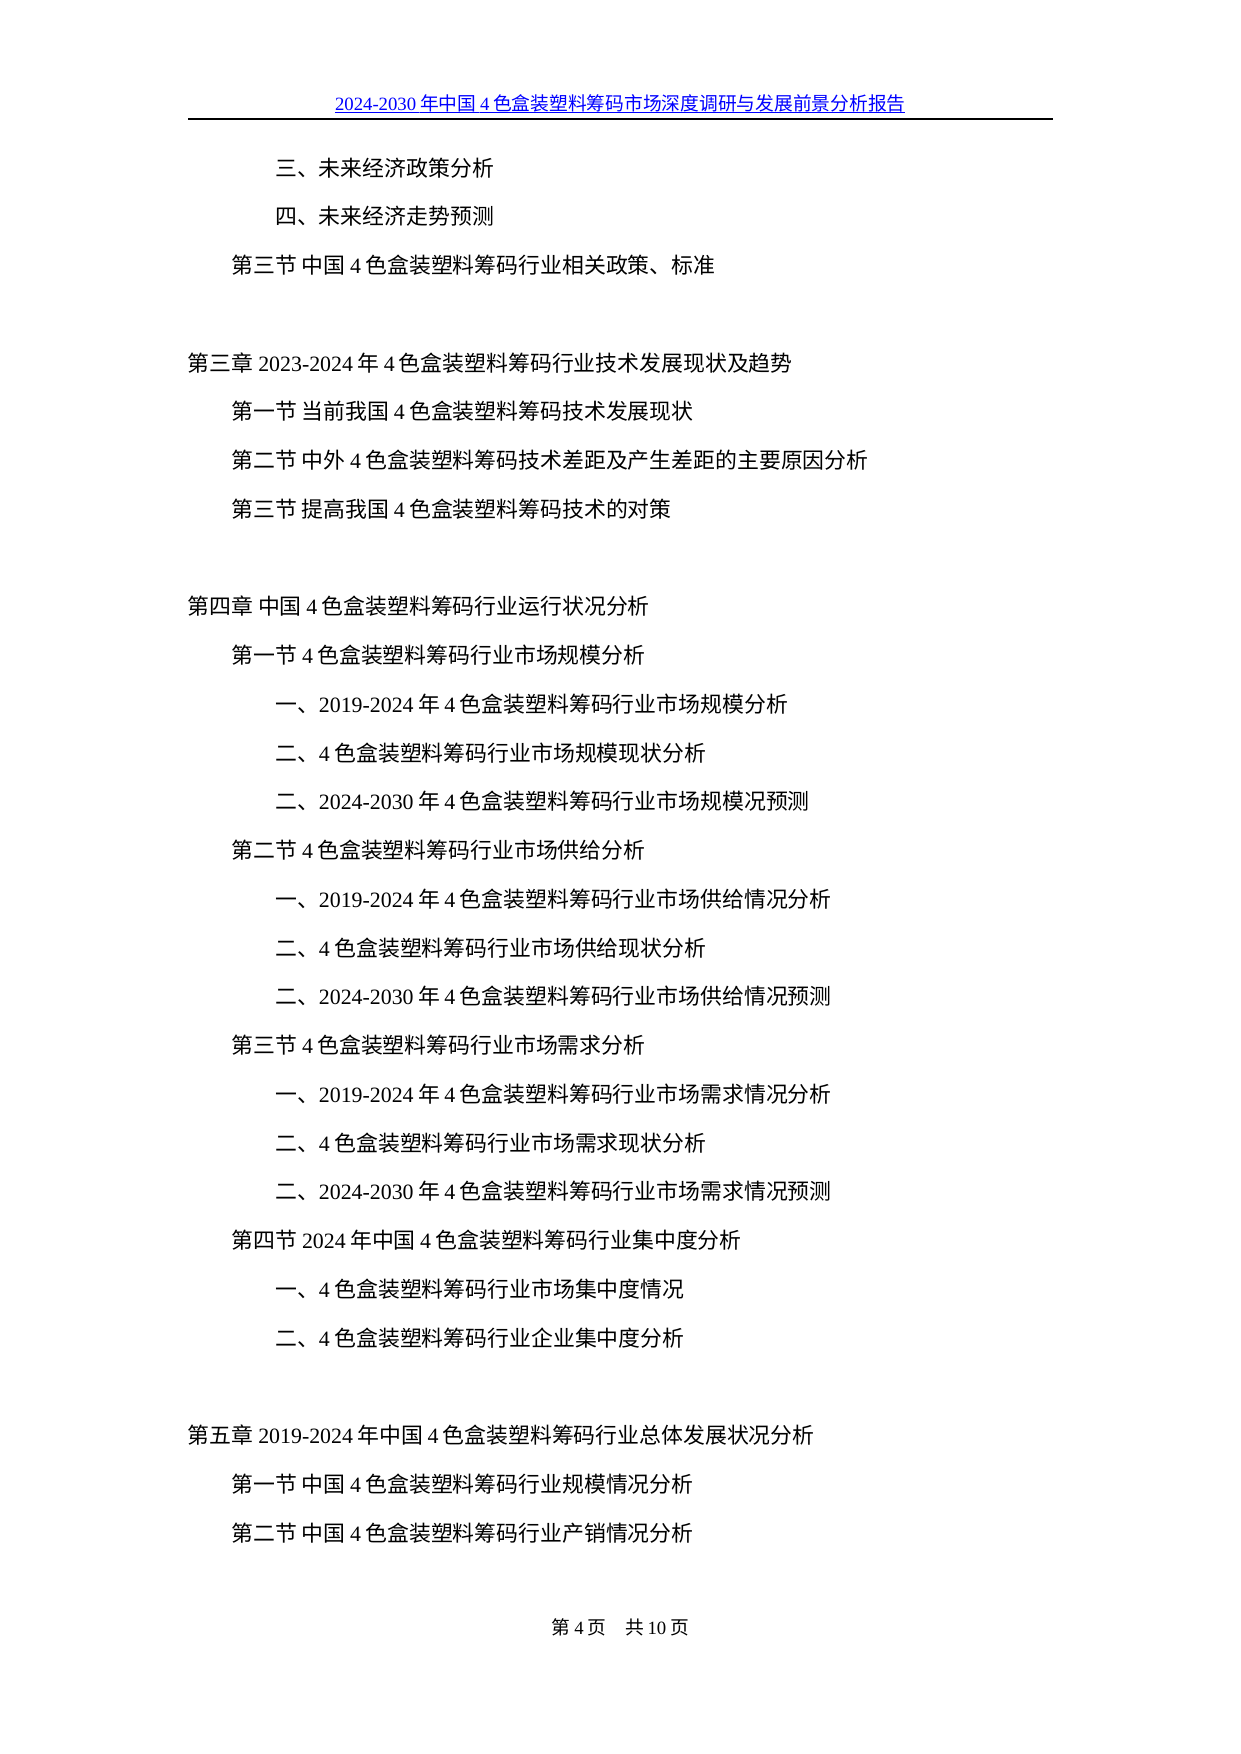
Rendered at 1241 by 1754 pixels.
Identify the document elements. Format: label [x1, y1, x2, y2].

text [187, 150, 1053, 1548]
